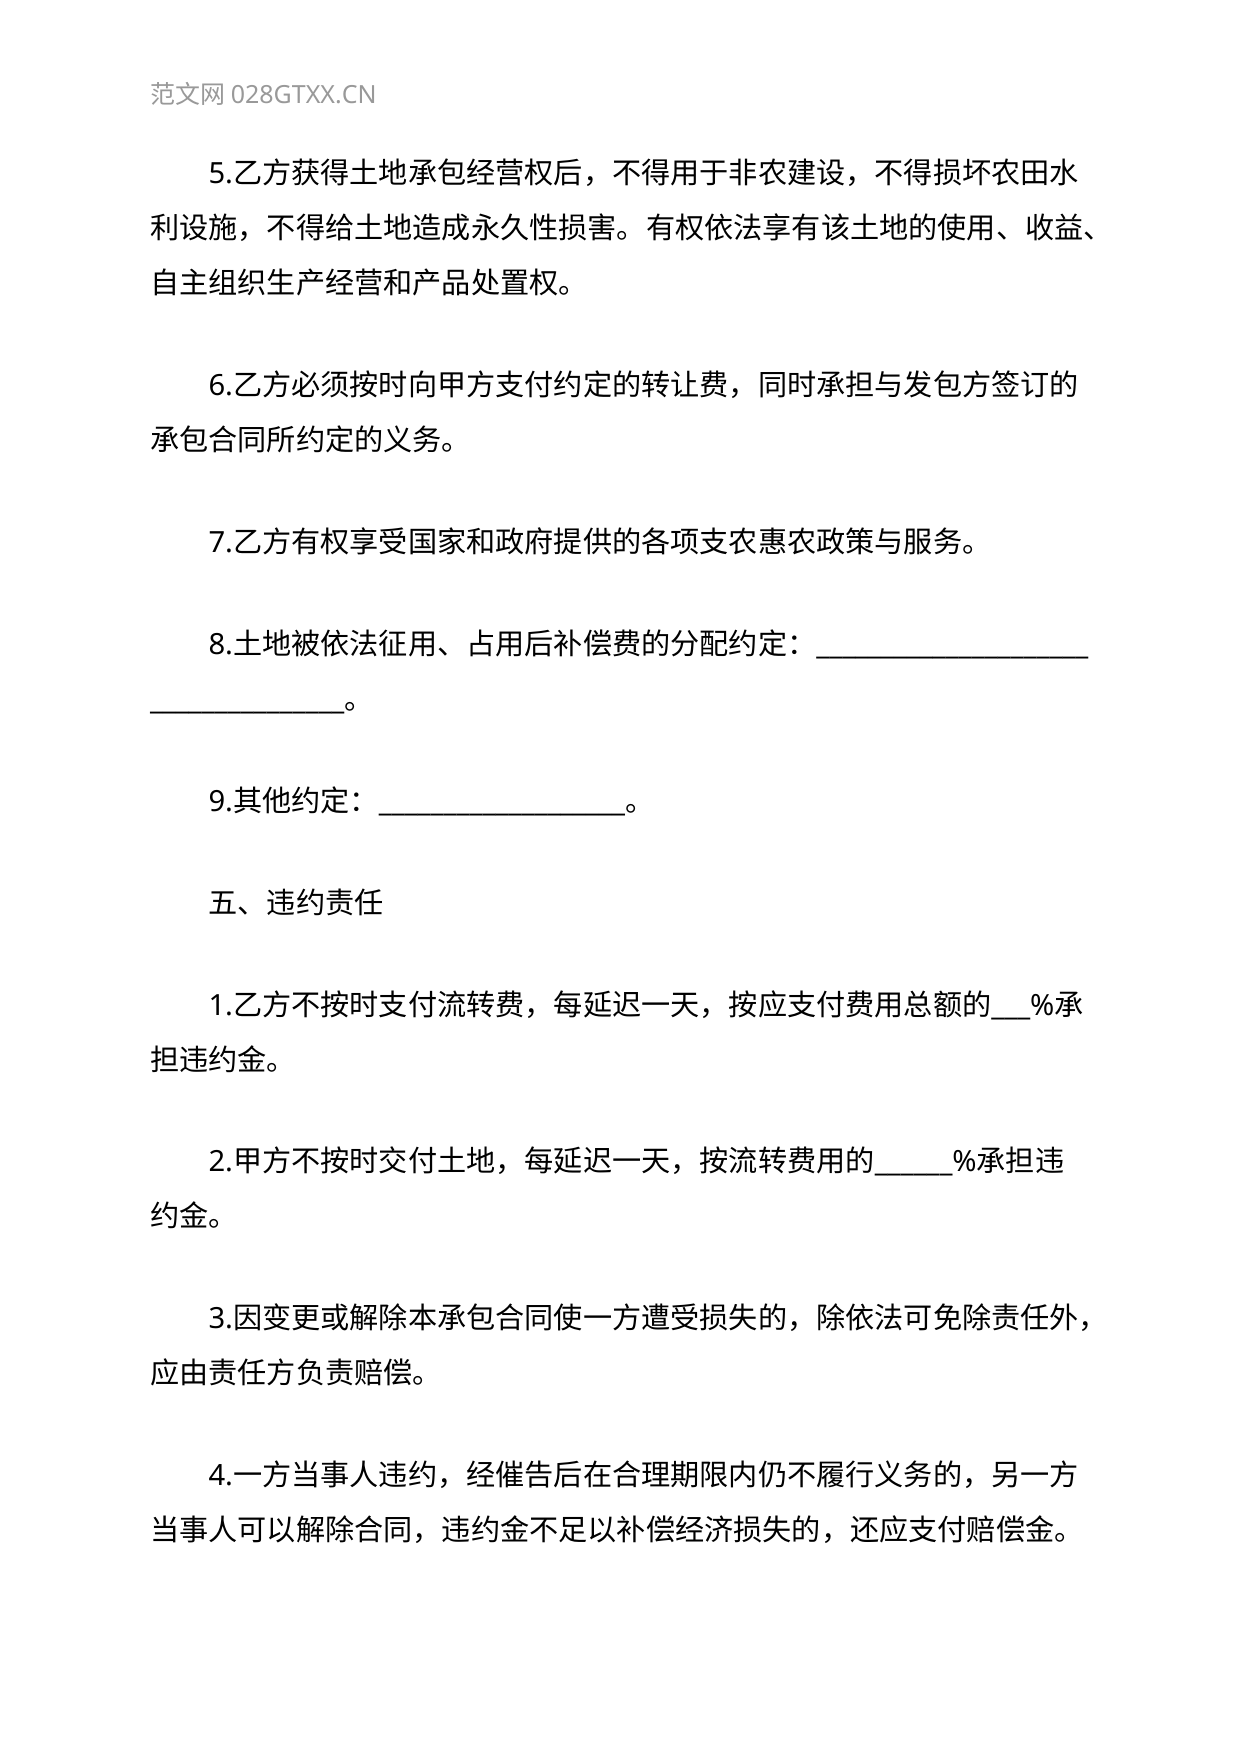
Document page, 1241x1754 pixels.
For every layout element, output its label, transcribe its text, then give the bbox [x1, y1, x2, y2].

text 1.乙方不按时支付流转费，每延迟一天，按应支付费用总额的___%承担违约金。 [150, 981, 1090, 1078]
text 8.土地被依法征用、占用后补偿费的分配约定：____________________________________。 [150, 620, 1090, 718]
text 9.其他约定：___________________。 [150, 777, 1090, 820]
text 7.乙方有权享受国家和政府提供的各项支农惠农政策与服务。 [150, 518, 1090, 561]
text 3.因变更或解除本承包合同使一方遭受损失的，除依法可免除责任外，应由责任方负责赔偿。 [150, 1295, 1090, 1392]
text 五、违约责任 [150, 879, 1090, 922]
text 6.乙方必须按时向甲方支付约定的转让费，同时承担与发包方签订的承包合同所约定的义务。 [150, 362, 1090, 459]
text 4.一方当事人违约，经催告后在合理期限内仍不履行义务的，另一方当事人可以解除合同，违约金不足以补偿经济损失的，还应支付赔偿金。 [150, 1451, 1090, 1549]
text 2.甲方不按时交付土地，每延迟一天，按流转费用的______%承担违约金。 [150, 1138, 1090, 1235]
text 5.乙方获得土地承包经营权后，不得用于非农建设，不得损坏农田水利设施，不得给土地造成永久性损害。有权依法享有该土地的使用、收益、自主组织生产经营和产品处置权。 [150, 150, 1090, 302]
